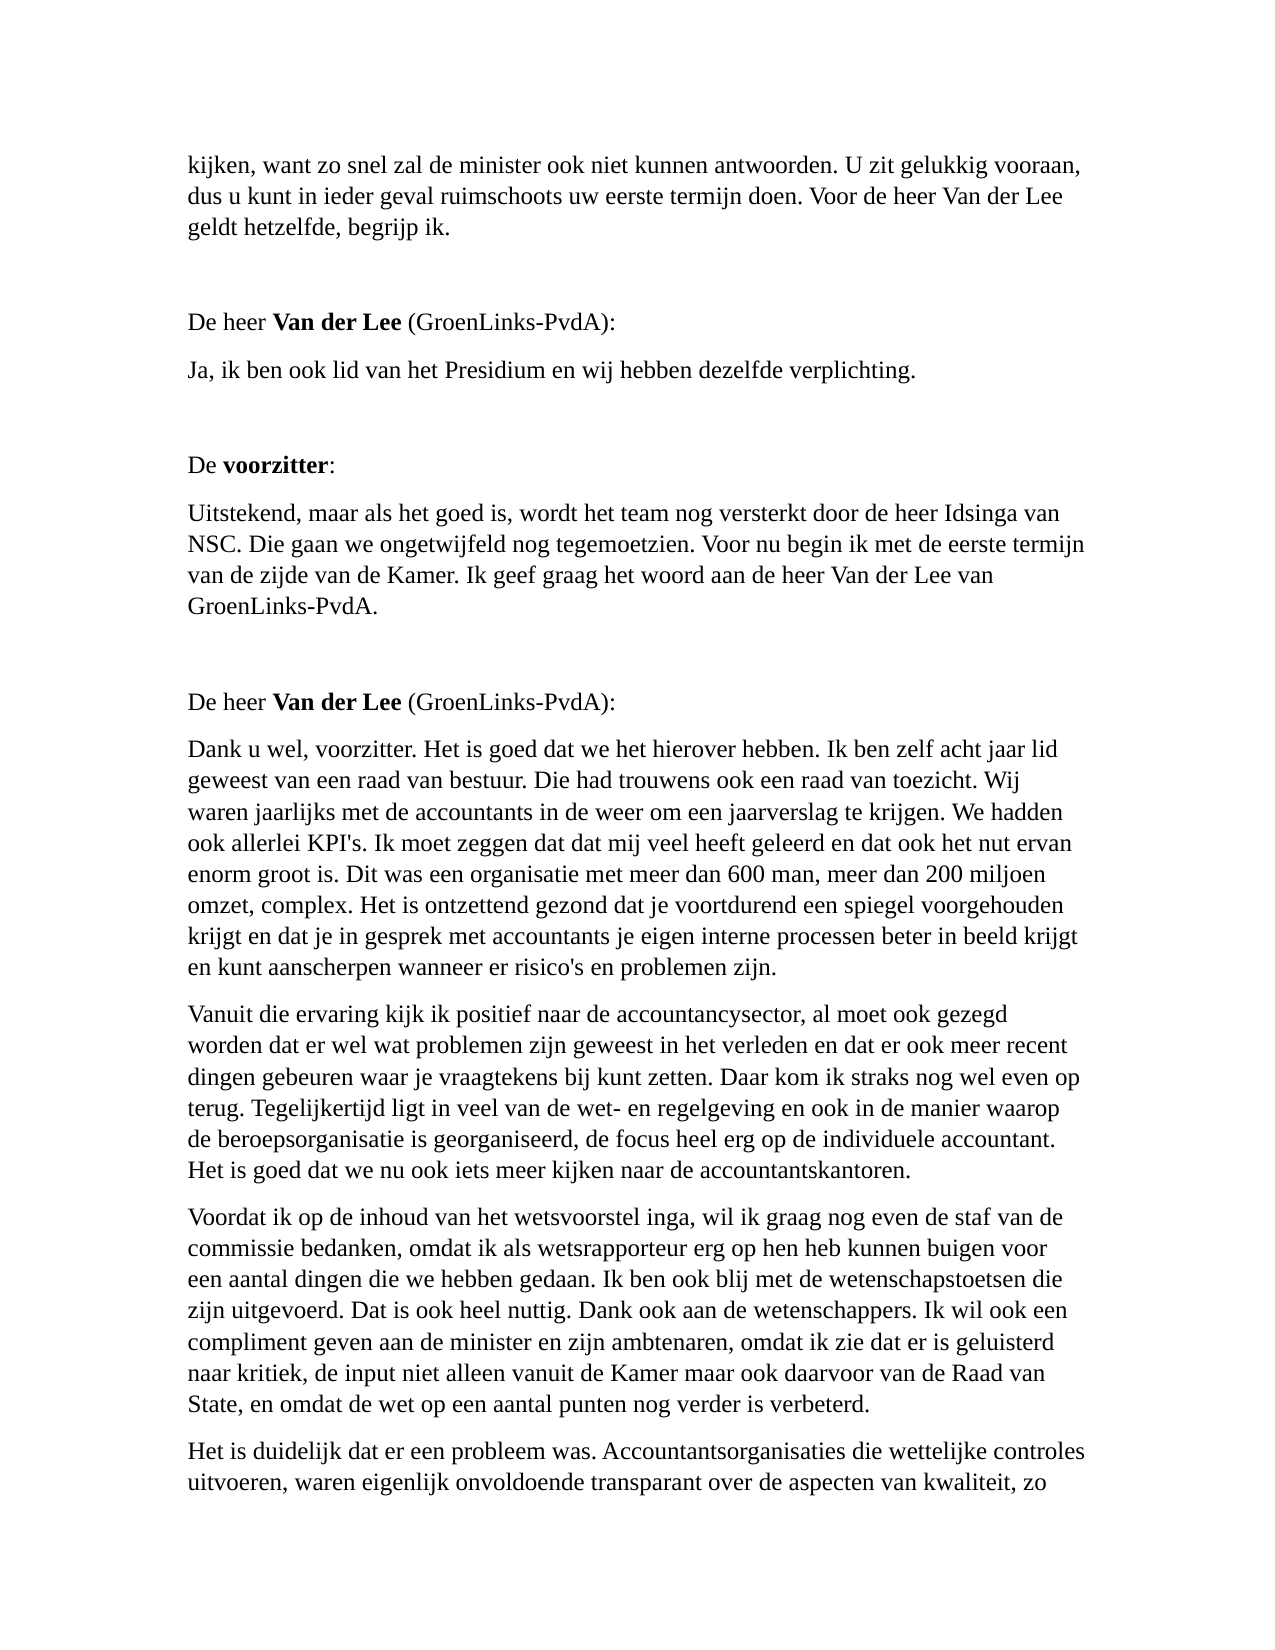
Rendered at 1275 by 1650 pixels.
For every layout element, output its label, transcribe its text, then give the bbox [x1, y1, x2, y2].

text De heer Van der Lee (GroenLinks-PvdA): [187, 687, 1087, 716]
text Uitstekend, maar als het goed is, wordt het team nog versterkt door de heer Idsinga van NSC. Die gaan we ongetwijfeld nog tegemoetzien. Voor nu begin ik met de eerste termijn van de zijde van de Kamer. Ik geef graag het woord aan de heer Van der Lee van GroenLinks-PvdA. [187, 498, 1087, 620]
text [187, 1436, 1087, 1496]
text Ja, ik ben ook lid van het Presidium en wij hebben dezelfde verplichting. [187, 355, 1087, 384]
text Vanuit die ervaring kijk ik positief naar de accountancysector, al moet ook gezegd worden dat er wel wat problemen zijn geweest in het verleden en dat er ook meer recent dingen gebeuren waar je vraagtekens bij kunt zetten. Daar kom ik straks nog wel even op terug. Tegelijkertijd ligt in veel van de wet- en regelgeving en ook in de manier waarop de beroepsorganisatie is georganiseerd, de focus heel erg op de individuele accountant. Het is goed dat we nu ook iets meer kijken naar de accountantskantoren. [187, 999, 1087, 1183]
text Dank u wel, voorzitter. Het is goed dat we het hierover hebben. Ik ben zelf acht jaar lid geweest van een raad van bestuur. Die had trouwens ook een raad van toezicht. Wij waren jaarlijks met de accountants in de weer om een jaarverslag te krijgen. We hadden ook allerlei KPI's. Ik moet zeggen dat dat mij veel heeft geleerd en dat ook het nut ervan enorm groot is. Dit was een organisatie met meer dan 600 man, meer dan 200 miljoen omzet, complex. Het is ontzettend gezond dat je voortdurend een spiegel voorgehouden krijgt en dat je in gesprek met accountants je eigen interne processen beter in beeld krijgt en kunt aanscherpen wanneer er risico's en problemen zijn. [187, 734, 1087, 981]
text De voorzitter: [187, 451, 1087, 479]
text Voordat ik op de inhoud van het wetsvoorstel inga, wil ik graag nog even de staf van de commissie bedanken, omdat ik als wetsrapporteur erg op hen heb kunnen buigen voor een aantal dingen die we hebben gedaan. Ik ben ook blij met de wetenschapstoetsen die zijn uitgevoerd. Dat is ook heel nuttig. Dank ook aan de wetenschappers. Ik wil ook een compliment geven aan de minister en zijn ambtenaren, omdat ik zie dat er is geluisterd naar kritiek, de input niet alleen vanuit de Kamer maar ook daarvoor van de Raad van State, en omdat de wet op een aantal punten nog verder is verbeterd. [187, 1202, 1087, 1417]
text De heer Van der Lee (GroenLinks-PvdA): [187, 307, 1087, 336]
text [187, 150, 1087, 241]
